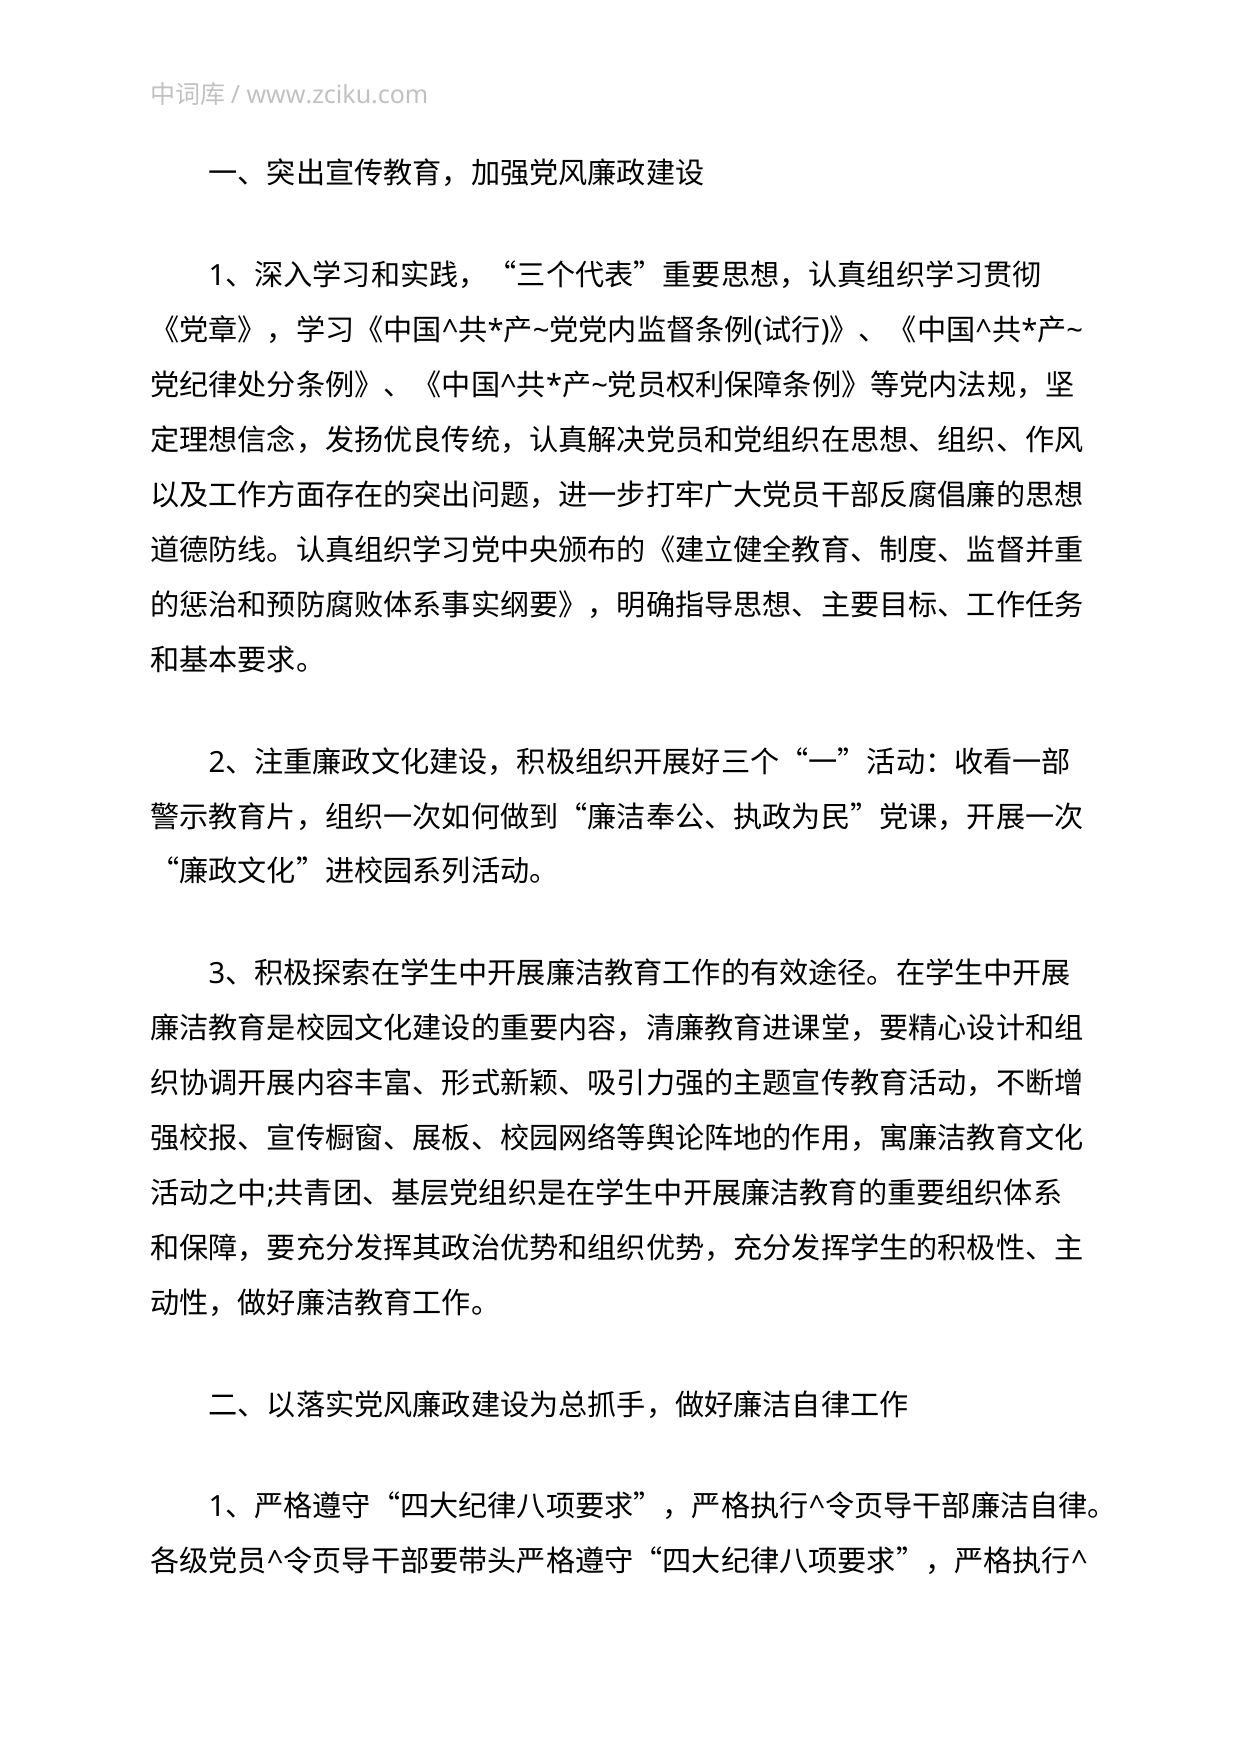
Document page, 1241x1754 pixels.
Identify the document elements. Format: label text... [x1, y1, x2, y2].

text 1、深入学习和实践，“三个代表”重要思想，认真组织学习贯彻《党章》，学习《中国^共*产~党党内监督条例(试行)》、《中国^共*产~党纪律处分条例》、《中国^共*产~党员权利保障条例》等党内法规，坚定理想信念，发扬优良传统，认真解决党员和党组织在思想、组织、作风以及工作方面存在的突出问题，进一步打牢广大党员干部反腐倡廉的思想道德防线。认真组织学习党中央颁布的《建立健全教育、制度、监督并重的惩治和预防腐败体系事实纲要》，明确指导思想、主要目标、工作任务和基本要求。 [150, 252, 1090, 679]
text 2、注重廉政文化建设，积极组织开展好三个“一”活动：收看一部警示教育片，组织一次如何做到“廉洁奉公、执政为民”党课，开展一次“廉政文化”进校园系列活动。 [150, 738, 1090, 890]
text 3、积极探索在学生中开展廉洁教育工作的有效途径。在学生中开展廉洁教育是校园文化建设的重要内容，清廉教育进课堂，要精心设计和组织协调开展内容丰富、形式新颖、吸引力强的主题宣传教育活动，不断增强校报、宣传橱窗、展板、校园网络等舆论阵地的作用，寓廉洁教育文化活动之中;共青团、基层党组织是在学生中开展廉洁教育的重要组织体系和保障，要充分发挥其政治优势和组织优势，充分发挥学生的积极性、主动性，做好廉洁教育工作。 [150, 950, 1090, 1322]
text 一、突出宣传教育，加强党风廉政建设 [150, 150, 1090, 192]
text 二、以落实党风廉政建设为总抓手，做好廉洁自律工作 [150, 1381, 1090, 1423]
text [150, 1483, 1090, 1580]
